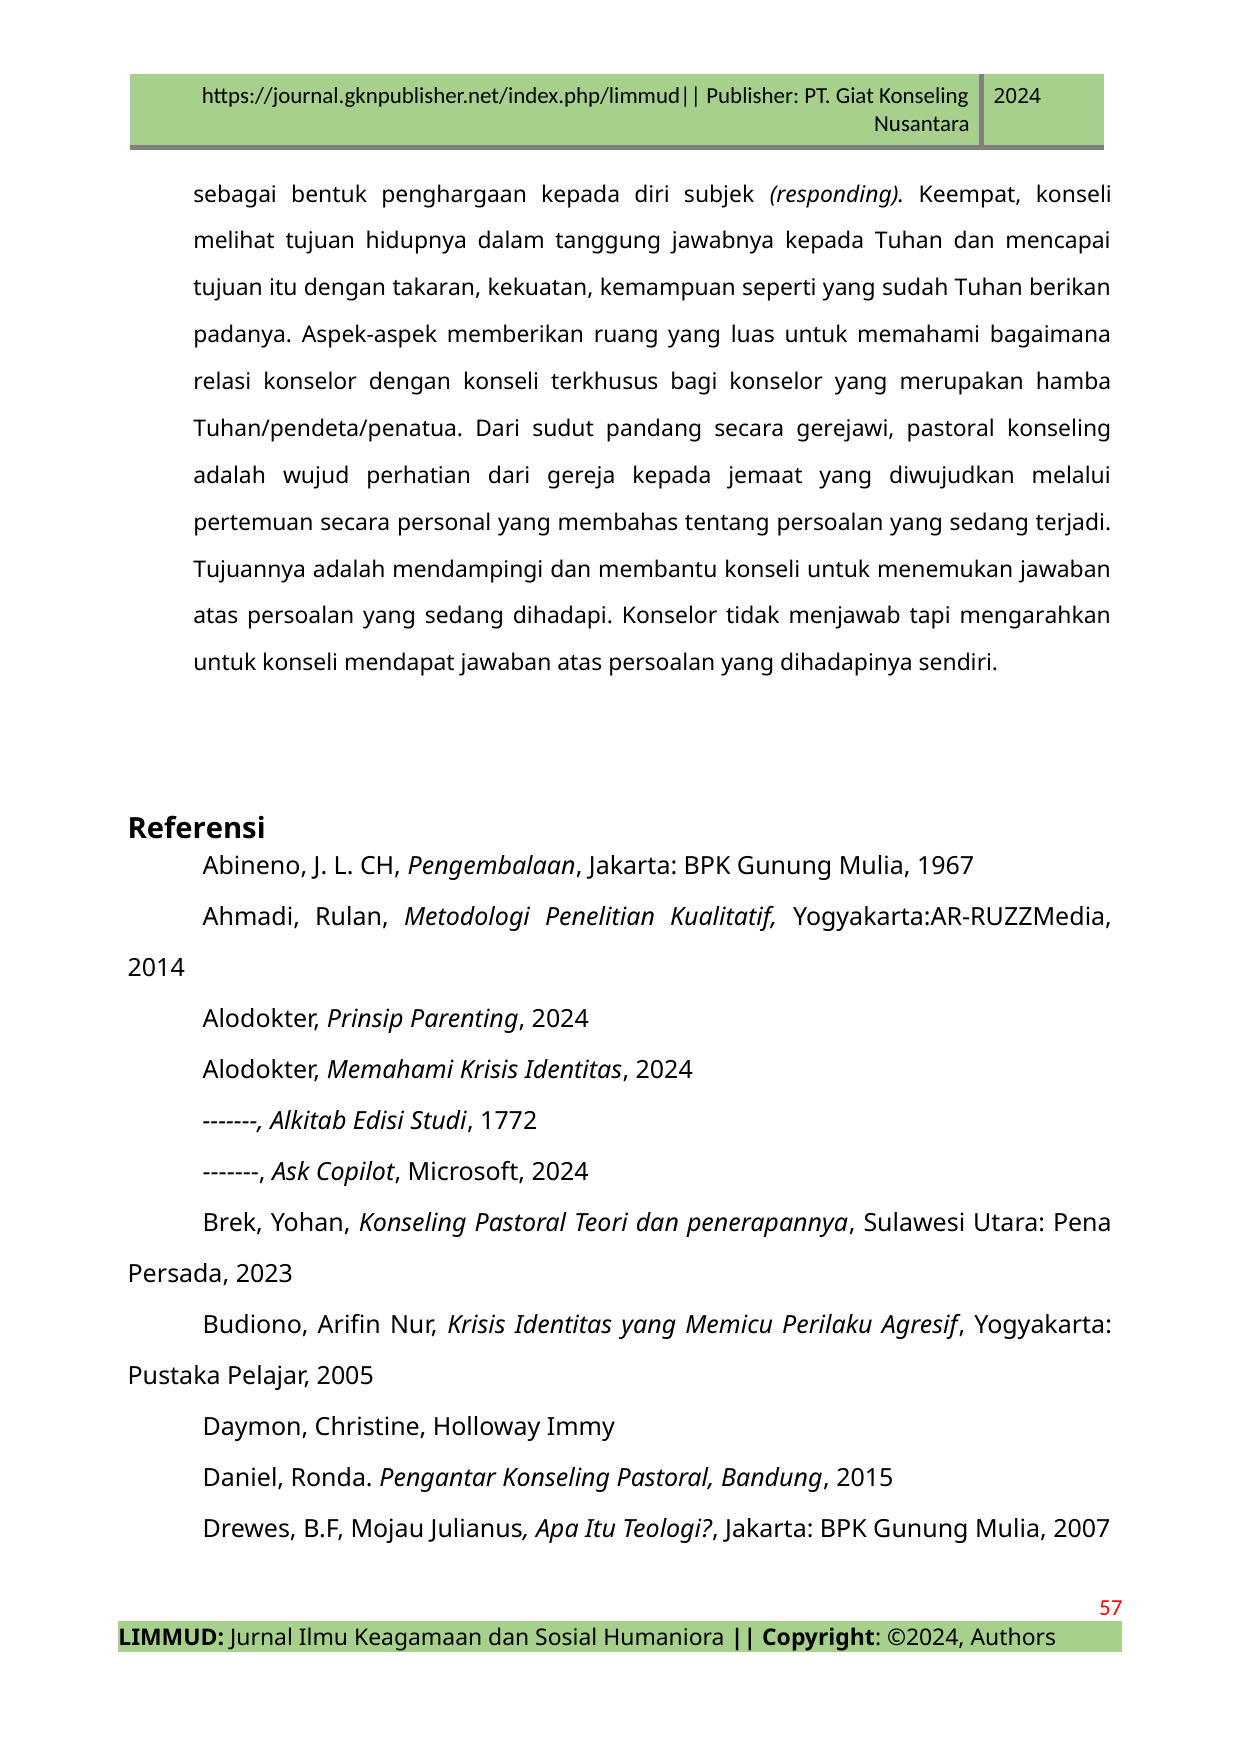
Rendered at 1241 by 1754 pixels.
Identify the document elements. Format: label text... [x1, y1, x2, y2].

text Daymon, Christine, Holloway Immy [127, 1409, 1112, 1443]
text Referensi [127, 808, 1112, 847]
text Alodokter, Memahami Krisis Identitas, 2024 [127, 1052, 1112, 1086]
text -------, Ask Copilot, Microsoft, 2024 [127, 1154, 1112, 1188]
text Ahmadi, Rulan, Metodologi Penelitian Kualitatif, Yogyakarta:AR-RUZZMedia, 2014 [127, 898, 1112, 984]
text Alodokter, Prinsip Parenting, 2024 [127, 1001, 1112, 1035]
text Drewes, B.F, Mojau Julianus, Apa Itu Teologi?, Jakarta: BPK Gunung Mulia, 2007 [127, 1511, 1112, 1545]
text Brek, Yohan, Konseling Pastoral Teori dan penerapannya, Sulawesi Utara: Pena Persada, 2023 [127, 1205, 1112, 1290]
text -------, Alkitab Edisi Studi, 1772 [127, 1103, 1112, 1137]
text Budiono, Arifin Nur, Krisis Identitas yang Memicu Perilaku Agresif, Yogyakarta: Pustaka Pelajar, 2005 [127, 1307, 1112, 1392]
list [156, 178, 1112, 678]
text Daniel, Ronda. Pengantar Konseling Pastoral, Bandung, 2015 [127, 1460, 1112, 1494]
text Abineno, J. L. CH, Pengembalaan, Jakarta: BPK Gunung Mulia, 1967 [127, 847, 1112, 882]
